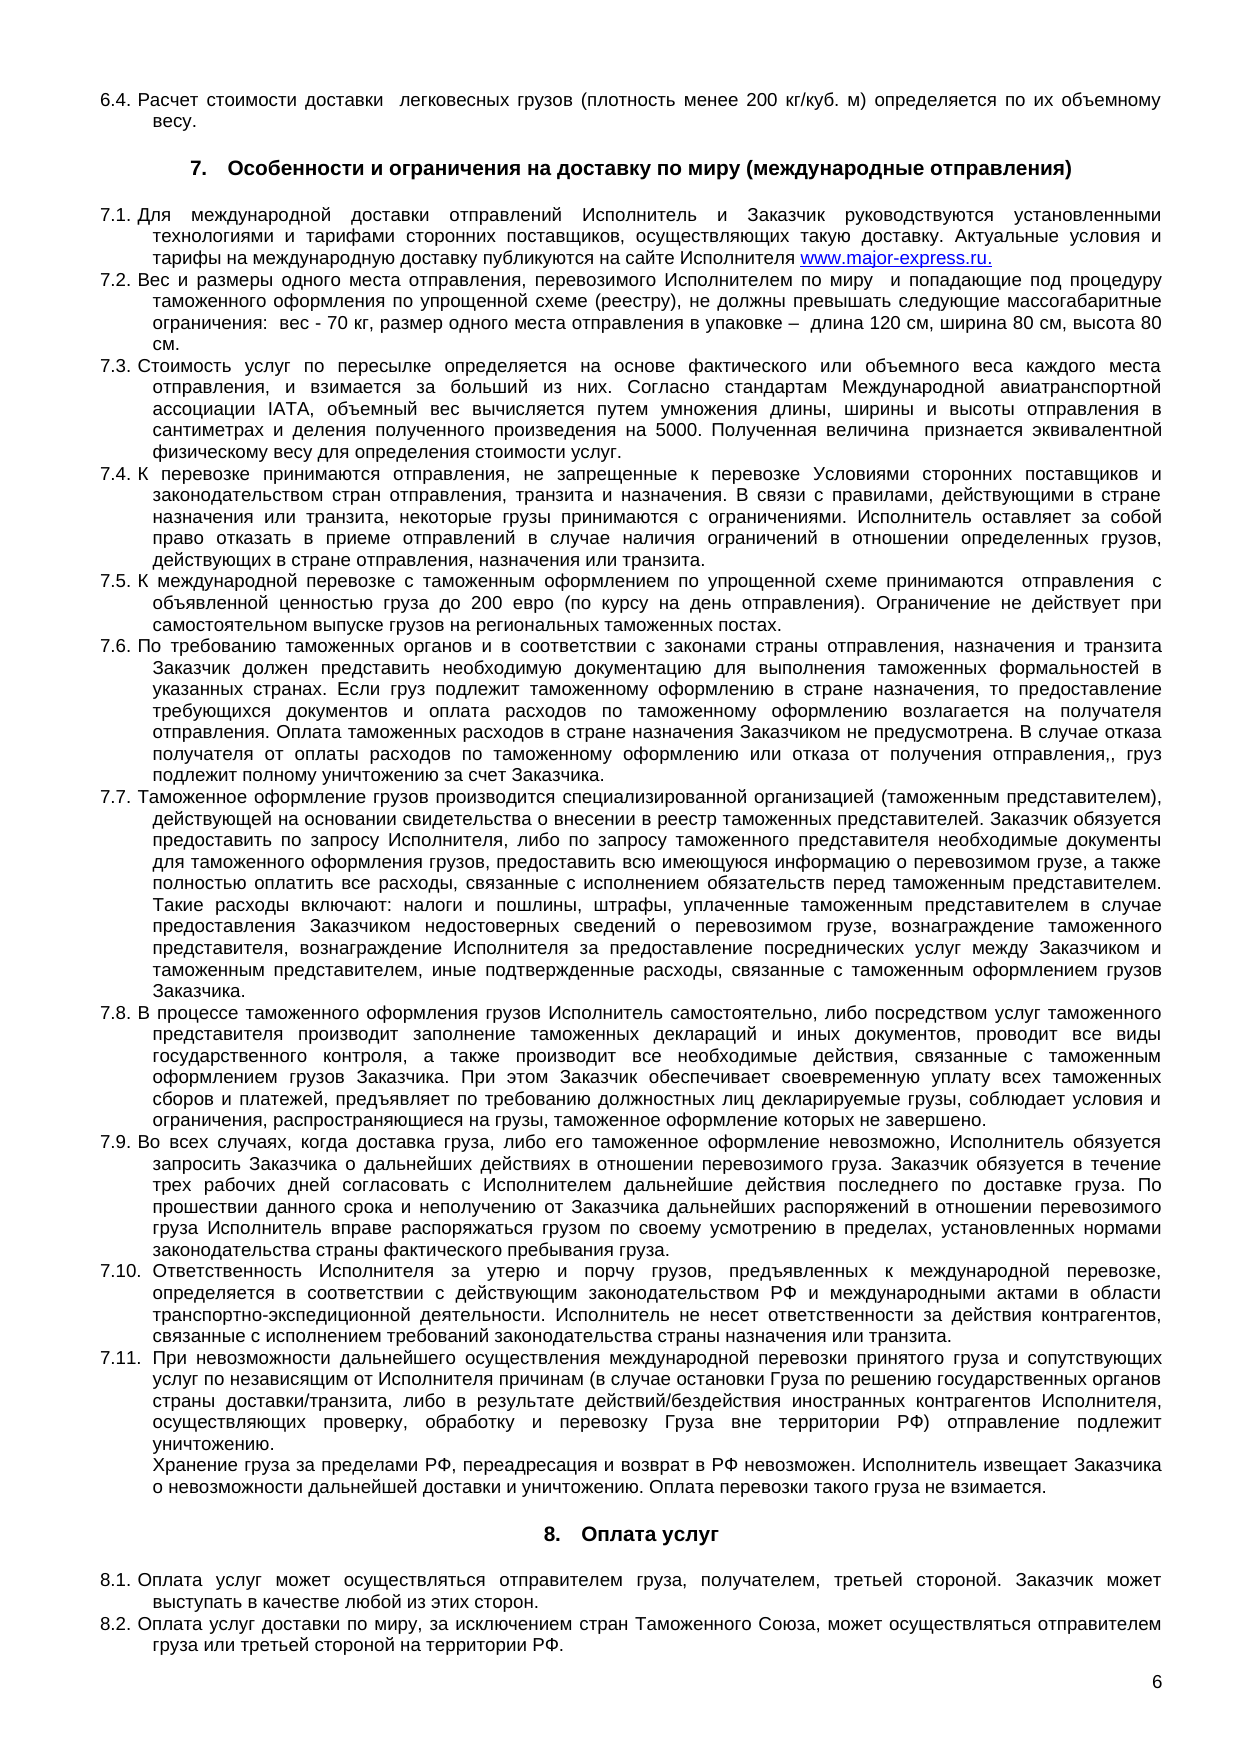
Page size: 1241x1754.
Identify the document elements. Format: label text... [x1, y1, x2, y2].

list В процессе таможенного оформления грузов Исполнитель самостоятельно, либо посредством услуг таможенного представителя производит заполнение таможенных деклараций и иных документов, проводит все виды государственного контроля, а также производит все необходимые действия, связанные с таможенным оформлением грузов Заказчика. При этом Заказчик обеспечивает своевременную уплату всех таможенных сборов и платежей, предъявляет по требованию должностных лиц декларируемые грузы, соблюдает условия и ограничения, распространяющиеся на грузы, таможенное оформление которых не завершено. [100, 1001, 1162, 1131]
list Для международной доставки отправлений Исполнитель и Заказчик руководствуются установленными технологиями и тарифами сторонних поставщиков, осуществляющих такую доставку. Актуальные условия и тарифы на международную доставку публикуются на сайте Исполнителя www.major-express.ru. [100, 204, 1162, 268]
list Ответственность Исполнителя за утерю и порчу грузов, предъявленных к международной перевозке, определяется в соответствии с действующим законодательством РФ и международными актами в области транспортно-экспедиционной деятельности. Исполнитель не несет ответственности за действия контрагентов, связанные с исполнением требований законодательства страны назначения или транзита. [100, 1260, 1162, 1346]
list При невозможности дальнейшего осуществления международной перевозки принятого груза и сопутствующих услуг по независящим от Исполнителя причинам (в случае остановки Груза по решению государственных органов страны доставки/транзита, либо в результате действий/бездействия иностранных контрагентов Исполнителя, осуществляющих проверку, обработку и перевозку Груза вне территории РФ) отправление подлежит уничтожению. [100, 1346, 1162, 1454]
list Оплата услуг может осуществляться отправителем груза, получателем, третьей стороной. Заказчик может выступать в качестве любой из этих сторон. [100, 1569, 1162, 1612]
list По требованию таможенных органов и в соответствии с законами страны отправления, назначения и транзита Заказчик должен представить необходимую документацию для выполнения таможенных формальностей в указанных странах. Если груз подлежит таможенному оформлению в стране назначения, то предоставление требующихся документов и оплата расходов по таможенному оформлению возлагается на получателя отправления. Оплата таможенных расходов в стране назначения Заказчиком не предусмотрена. В случае отказа получателя от оплаты расходов по таможенному оформлению или отказа от получения отправления,, груз подлежит полному уничтожению за счет Заказчика. [100, 635, 1162, 786]
list Расчет стоимости доставки легковесных грузов (плотность менее 200 кг/куб. м) определяется по их объемному весу. [100, 89, 1162, 132]
list К перевозке принимаются отправления, не запрещенные к перевозке Условиями сторонних поставщиков и законодательством стран отправления, транзита и назначения. В связи с правилами, действующими в стране назначения или транзита, некоторые грузы принимаются с ограничениями. Исполнитель оставляет за собой право отказать в приеме отправлений в случае наличия ограничений в отношении определенных грузов, действующих в стране отправления, назначения или транзита. [100, 462, 1162, 570]
list Особенности и ограничения на доставку по миру (международные отправления) [100, 156, 1162, 180]
list Стоимость услуг по пересылке определяется на основе фактического или объемного веса каждого места отправления, и взимается за больший из них. Согласно стандартам Международной авиатранспортной ассоциации IATA, объемный вес вычисляется путем умножения длины, ширины и высоты отправления в сантиметрах и деления полученного произведения на 5000. Полученная величина признается эквивалентной физическому весу для определения стоимости услуг. [100, 354, 1162, 462]
list Оплата услуг доставки по миру, за исключением стран Таможенного Союза, может осуществляться отправителем груза или третьей стороной на территории РФ. [100, 1612, 1162, 1656]
list Во всех случаях, когда доставка груза, либо его таможенное оформление невозможно, Исполнитель обязуется запросить Заказчика о дальнейших действиях в отношении перевозимого груза. Заказчик обязуется в течение трех рабочих дней согласовать с Исполнителем дальнейшие действия последнего по доставке груза. По прошествии данного срока и неполучению от Заказчика дальнейших распоряжений в отношении перевозимого груза Исполнитель вправе распоряжаться грузом по своему усмотрению в пределах, установленных нормами законодательства страны фактического пребывания груза. [100, 1131, 1162, 1260]
list Таможенное оформление грузов производится специализированной организацией (таможенным представителем), действующей на основании свидетельства о внесении в реестр таможенных представителей. Заказчик обязуется предоставить по запросу Исполнителя, либо по запросу таможенного представителя необходимые документы для таможенного оформления грузов, предоставить всю имеющуюся информацию о перевозимом грузе, а также полностью оплатить все расходы, связанные с исполнением обязательств перед таможенным представителем. Такие расходы включают: налоги и пошлины, штрафы, уплаченные таможенным представителем в случае предоставления Заказчиком недостоверных сведений о перевозимом грузе, вознаграждение таможенного представителя, вознаграждение Исполнителя за предоставление посреднических услуг между Заказчиком и таможенным представителем, иные подтвержденные расходы, связанные с таможенным оформлением грузов Заказчика. [100, 786, 1162, 1001]
list Вес и размеры одного места отправления, перевозимого Исполнителем по миру и попадающие под процедуру таможенного оформления по упрощенной схеме (реестру), не должны превышать следующие массогабаритные ограничения: вес - 70 кг, размер одного места отправления в упаковке – длина 120 см, ширина 80 см, высота 80 см. [100, 268, 1162, 354]
list Хранение груза за пределами РФ, переадресация и возврат в РФ невозможен. Исполнитель извещает Заказчика о невозможности дальнейшей доставки и уничтожению. Оплата перевозки такого груза не взимается. [152, 1454, 1162, 1497]
list Оплата услуг [100, 1521, 1162, 1545]
list К международной перевозке с таможенным оформлением по упрощенной схеме принимаются отправления с объявленной ценностью груза до 200 евро (по курсу на день отправления). Ограничение не действует при самостоятельном выпуске грузов на региональных таможенных постах. [100, 570, 1162, 635]
